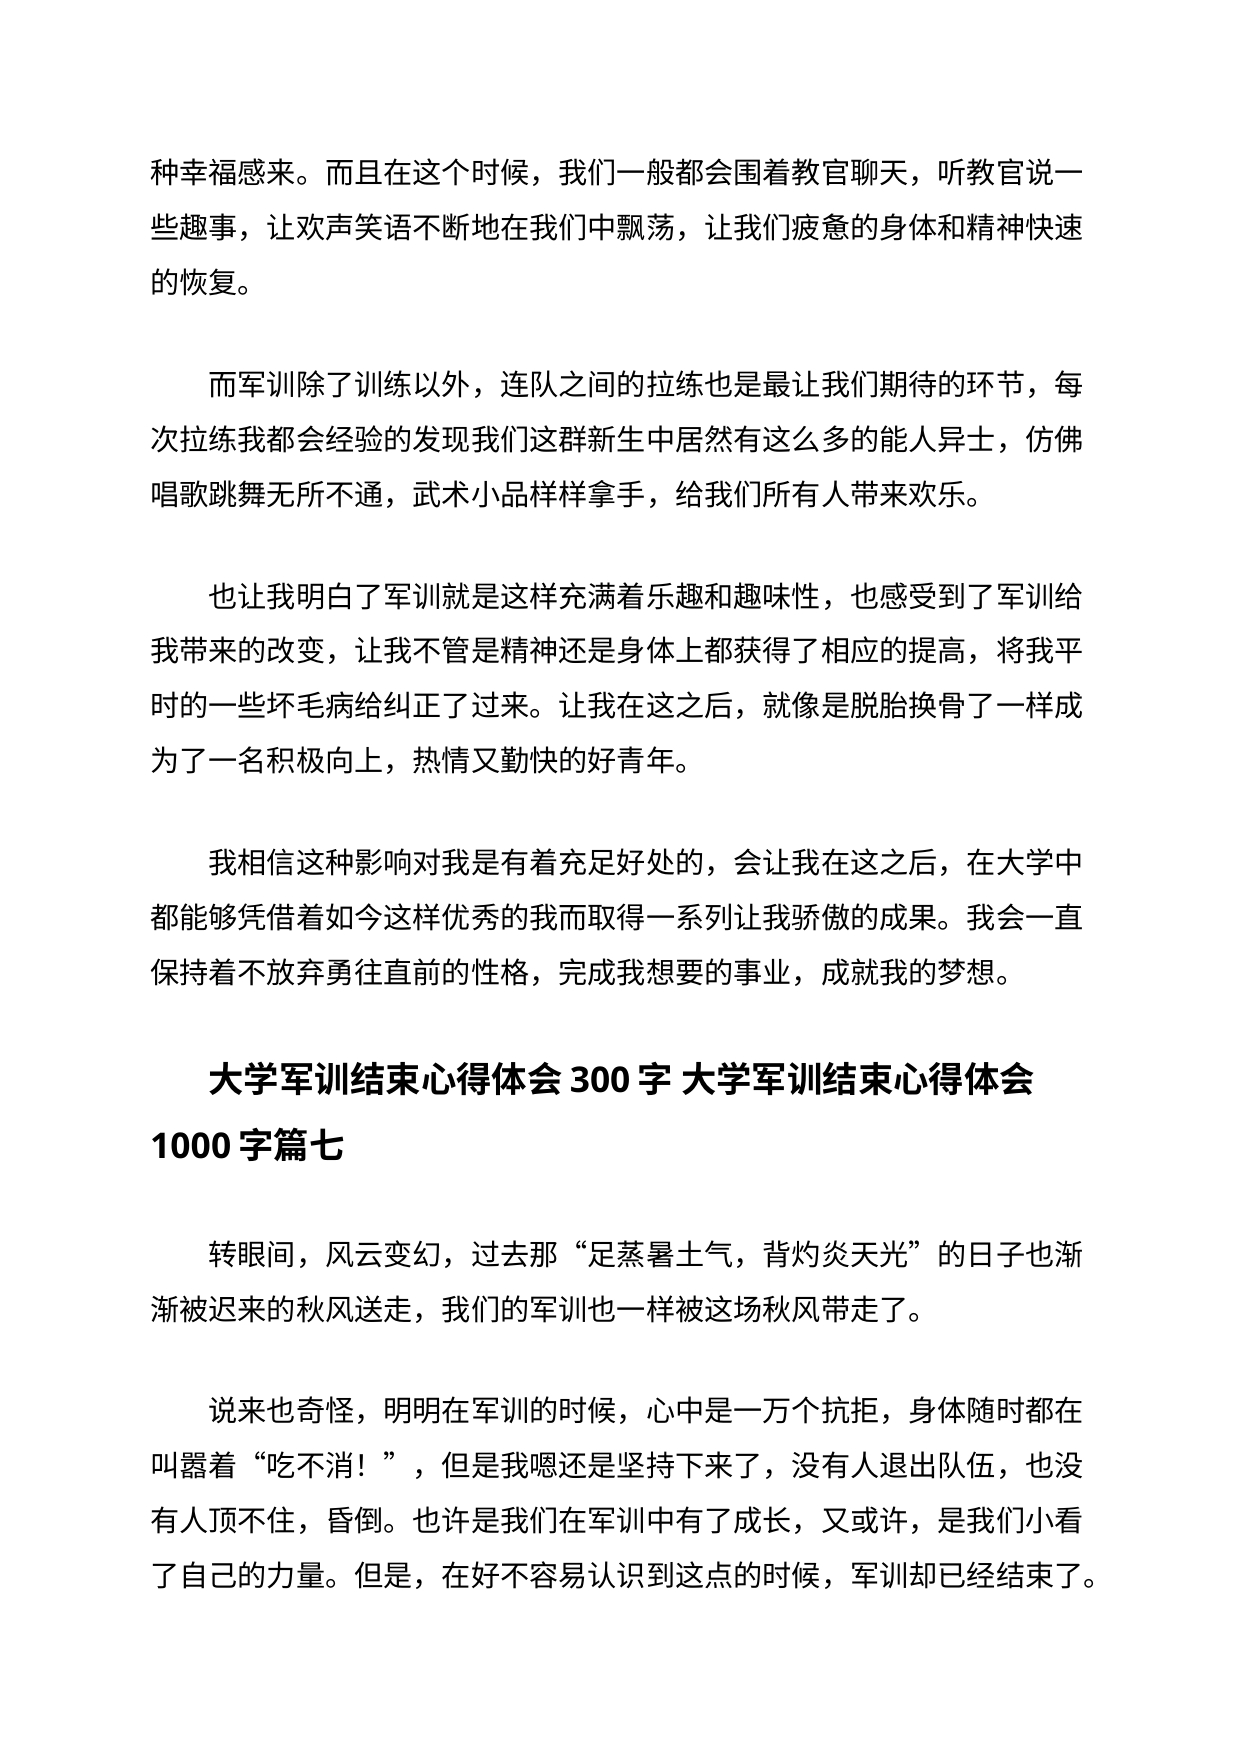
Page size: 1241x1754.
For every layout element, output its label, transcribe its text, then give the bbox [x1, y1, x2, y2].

text 而军训除了训练以外，连队之间的拉练也是最让我们期待的环节，每次拉练我都会经验的发现我们这群新生中居然有这么多的能人异士，仿佛唱歌跳舞无所不通，武术小品样样拿手，给我们所有人带来欢乐。 [150, 362, 1090, 514]
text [150, 150, 1090, 302]
text 说来也奇怪，明明在军训的时候，心中是一万个抗拒，身体随时都在叫嚣着“吃不消！”，但是我嗯还是坚持下来了，没有人退出队伍，也没有人顶不住，昏倒。也许是我们在军训中有了成长，又或许，是我们小看了自己的力量。但是，在好不容易认识到这点的时候，军训却已经结束了。 [150, 1388, 1090, 1595]
text 也让我明白了军训就是这样充满着乐趣和趣味性，也感受到了军训给我带来的改变，让我不管是精神还是身体上都获得了相应的提高，将我平时的一些坏毛病给纠正了过来。让我在这之后，就像是脱胎换骨了一样成为了一名积极向上，热情又勤快的好青年。 [150, 573, 1090, 780]
text 转眼间，风云变幻，过去那“足蒸暑土气，背灼炎天光”的日子也渐渐被迟来的秋风送走，我们的军训也一样被这场秋风带走了。 [150, 1231, 1090, 1328]
text 我相信这种影响对我是有着充足好处的，会让我在这之后，在大学中都能够凭借着如今这样优秀的我而取得一系列让我骄傲的成果。我会一直保持着不放弃勇往直前的性格，完成我想要的事业，成就我的梦想。 [150, 839, 1090, 992]
text 大学军训结束心得体会300字 大学军训结束心得体会1000字篇七 [150, 1051, 1090, 1169]
